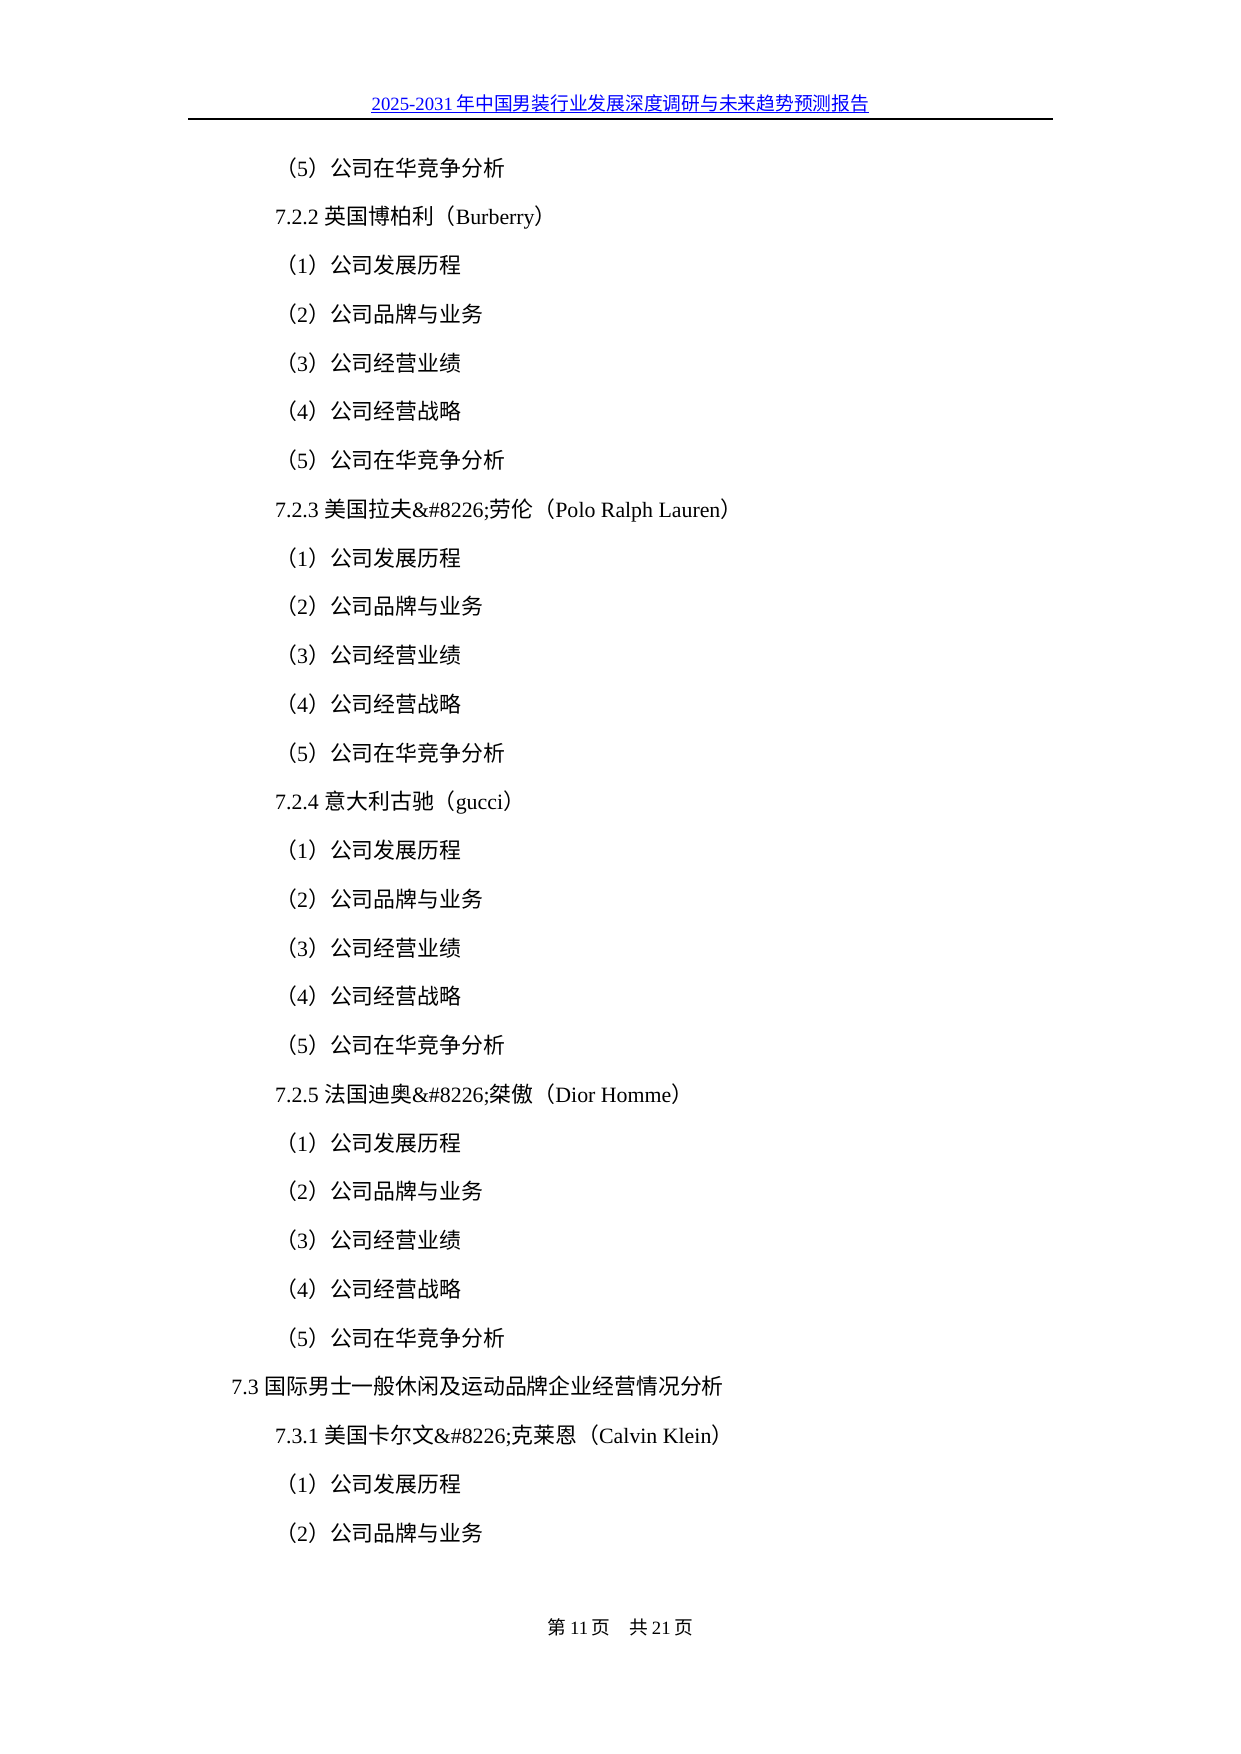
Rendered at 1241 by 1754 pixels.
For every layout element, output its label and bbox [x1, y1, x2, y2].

text [187, 150, 1053, 1548]
